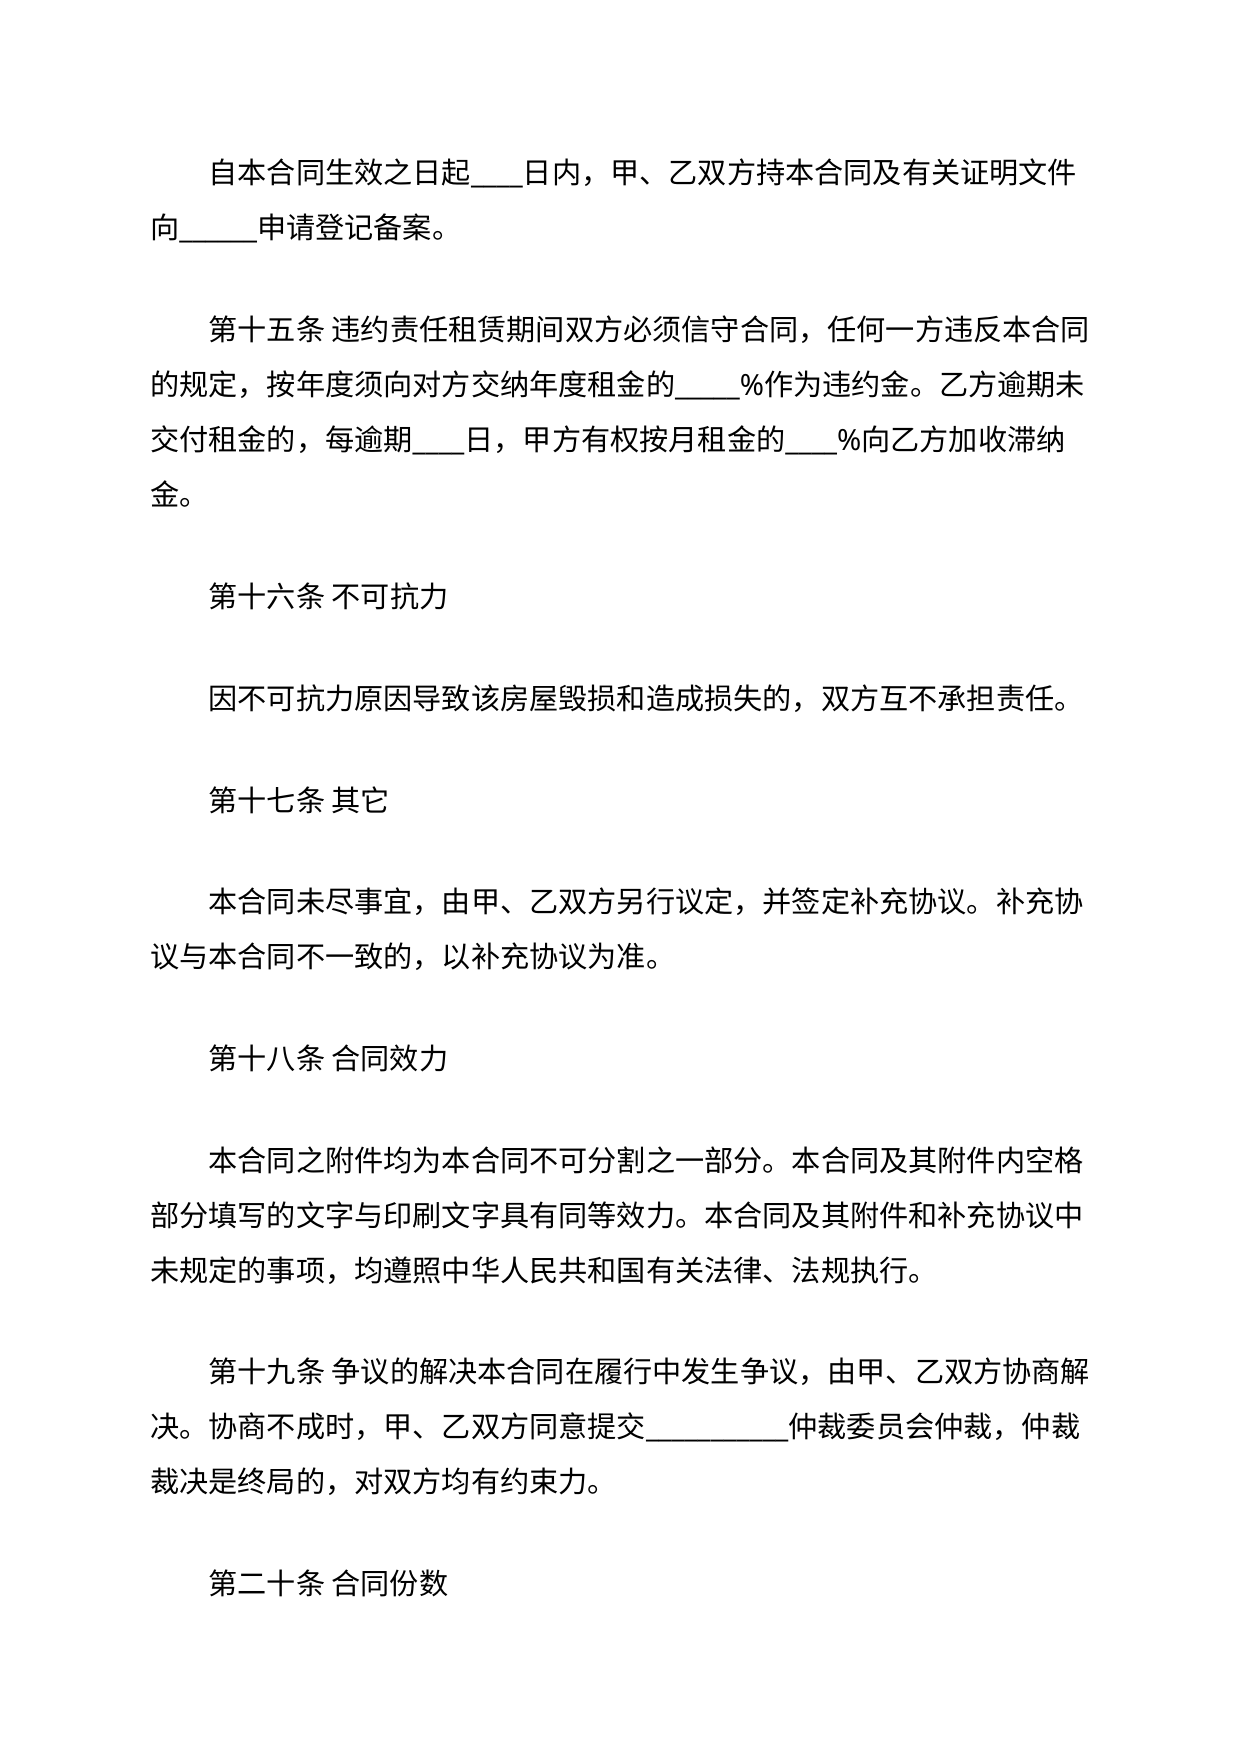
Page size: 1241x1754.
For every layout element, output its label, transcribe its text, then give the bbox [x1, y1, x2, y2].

text 第二十条 合同份数 [150, 1561, 1090, 1603]
text 本合同未尽事宜，由甲、乙双方另行议定，并签定补充协议。补充协议与本合同不一致的，以补充协议为准。 [150, 879, 1090, 976]
text 第十八条 合同效力 [150, 1036, 1090, 1078]
text 因不可抗力原因导致该房屋毁损和造成损失的，双方互不承担责任。 [150, 675, 1090, 718]
text 第十七条 其它 [150, 777, 1090, 819]
text 第十六条 不可抗力 [150, 574, 1090, 616]
text 本合同之附件均为本合同不可分割之一部分。本合同及其附件内空格部分填写的文字与印刷文字具有同等效力。本合同及其附件和补充协议中未规定的事项，均遵照中华人民共和国有关法律、法规执行。 [150, 1137, 1090, 1289]
text 第十九条 争议的解决本合同在履行中发生争议，由甲、乙双方协商解决。协商不成时，甲、乙双方同意提交___________仲裁委员会仲裁，仲裁裁决是终局的，对双方均有约束力。 [150, 1349, 1090, 1501]
text 自本合同生效之日起____日内，甲、乙双方持本合同及有关证明文件向______申请登记备案。 [150, 150, 1090, 247]
text 第十五条 违约责任租赁期间双方必须信守合同，任何一方违反本合同的规定，按年度须向对方交纳年度租金的_____%作为违约金。乙方逾期未交付租金的，每逾期____日，甲方有权按月租金的____%向乙方加收滞纳金。 [150, 307, 1090, 514]
